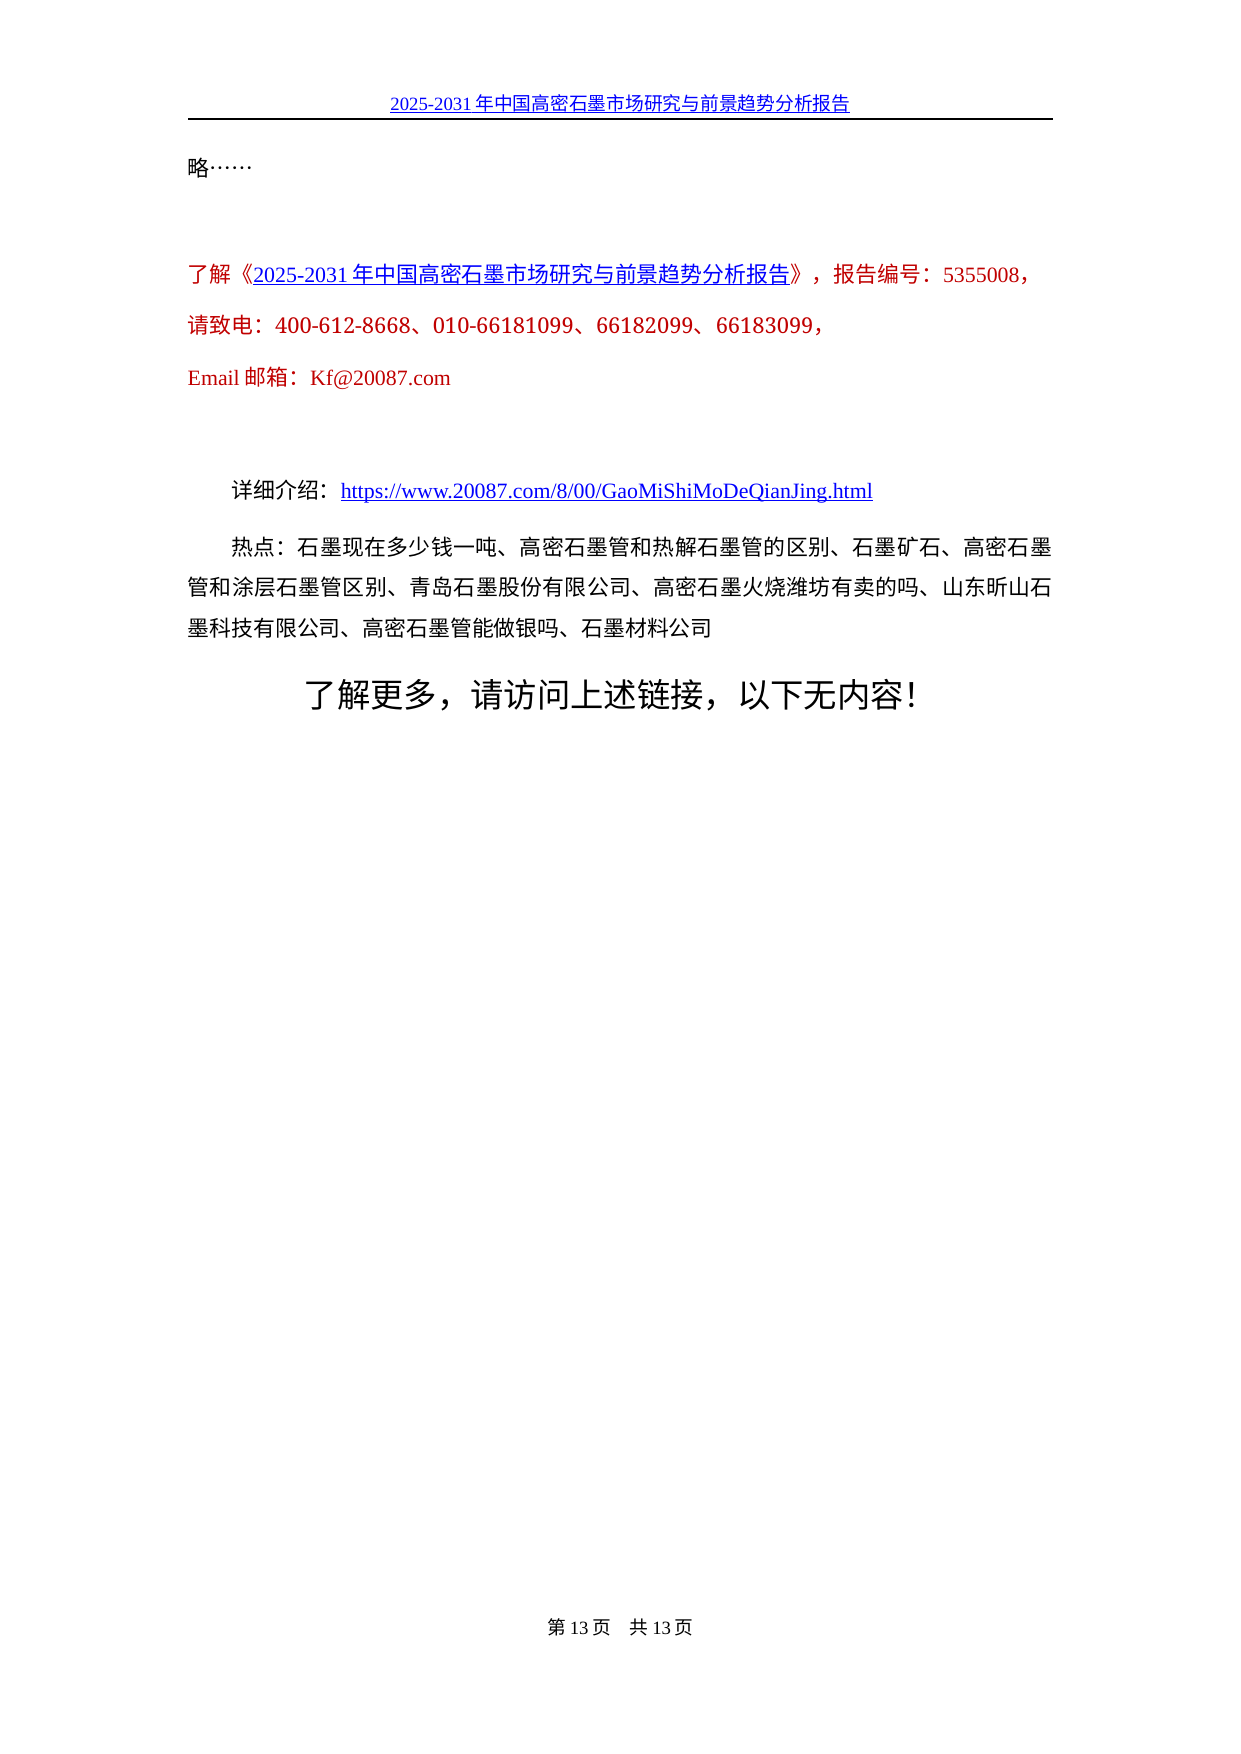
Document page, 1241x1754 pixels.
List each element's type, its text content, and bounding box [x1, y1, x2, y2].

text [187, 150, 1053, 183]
text Email邮箱：Kf@20087.com [187, 360, 1053, 392]
text 了解《2025-2031年中国高密石墨市场研究与前景趋势分析报告》，报告编号：5355008， [187, 257, 1053, 289]
text 热点：石墨现在多少钱一吨、高密石墨管和热解石墨管的区别、石墨矿石、高密石墨管和涂层石墨管区别、青岛石墨股份有限公司、高密石墨火烧潍坊有卖的吗、山东昕山石墨科技有限公司、高密石墨管能做银吗、石墨材料公司 [187, 529, 1053, 643]
text 详细介绍：https://www.20087.com/8/00/GaoMiShiMoDeQianJing.html [187, 473, 1053, 505]
title 了解更多，请访问上述链接，以下无内容！ [187, 661, 1053, 726]
text 请致电：400-612-8668、010-66181099、66182099、66183099， [187, 308, 1053, 341]
